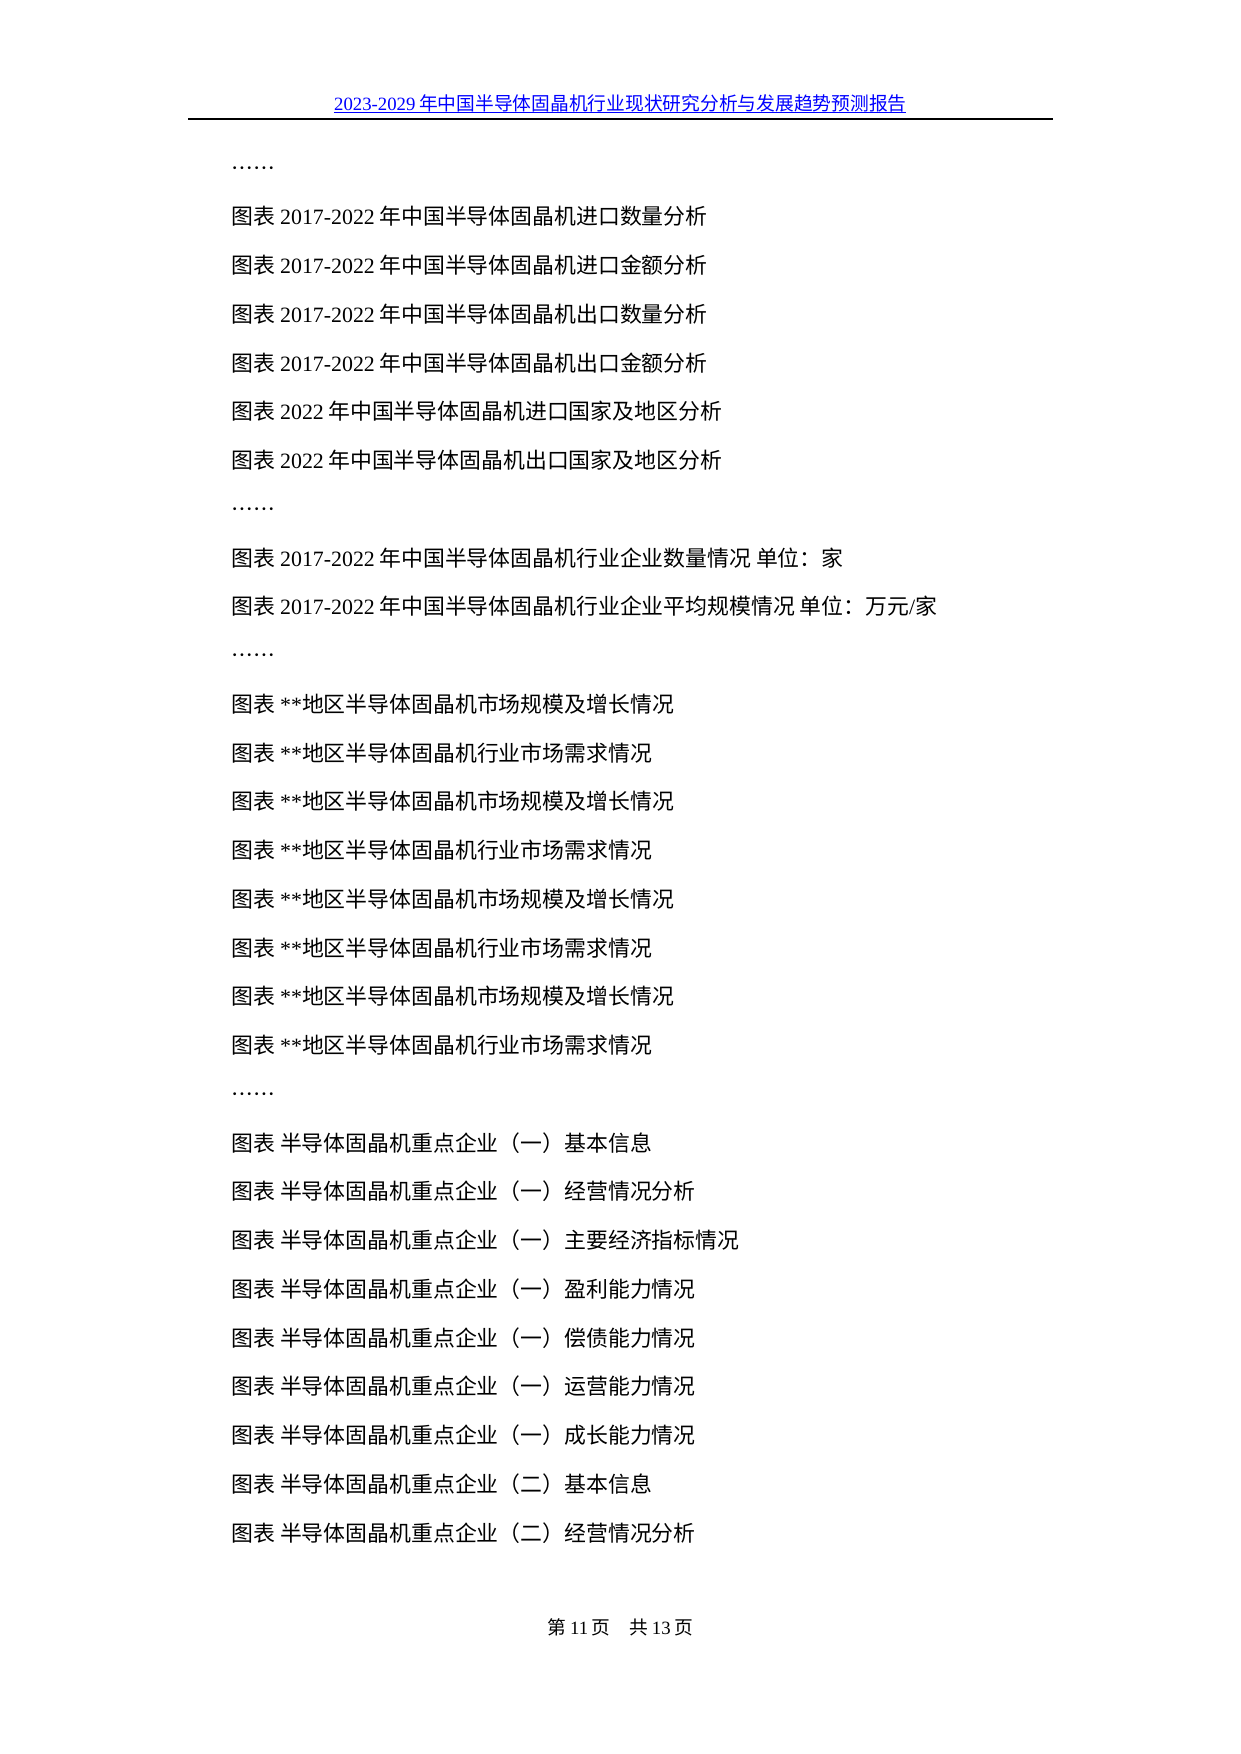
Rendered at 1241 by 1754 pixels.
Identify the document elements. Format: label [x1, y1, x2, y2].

text [187, 150, 1053, 1548]
